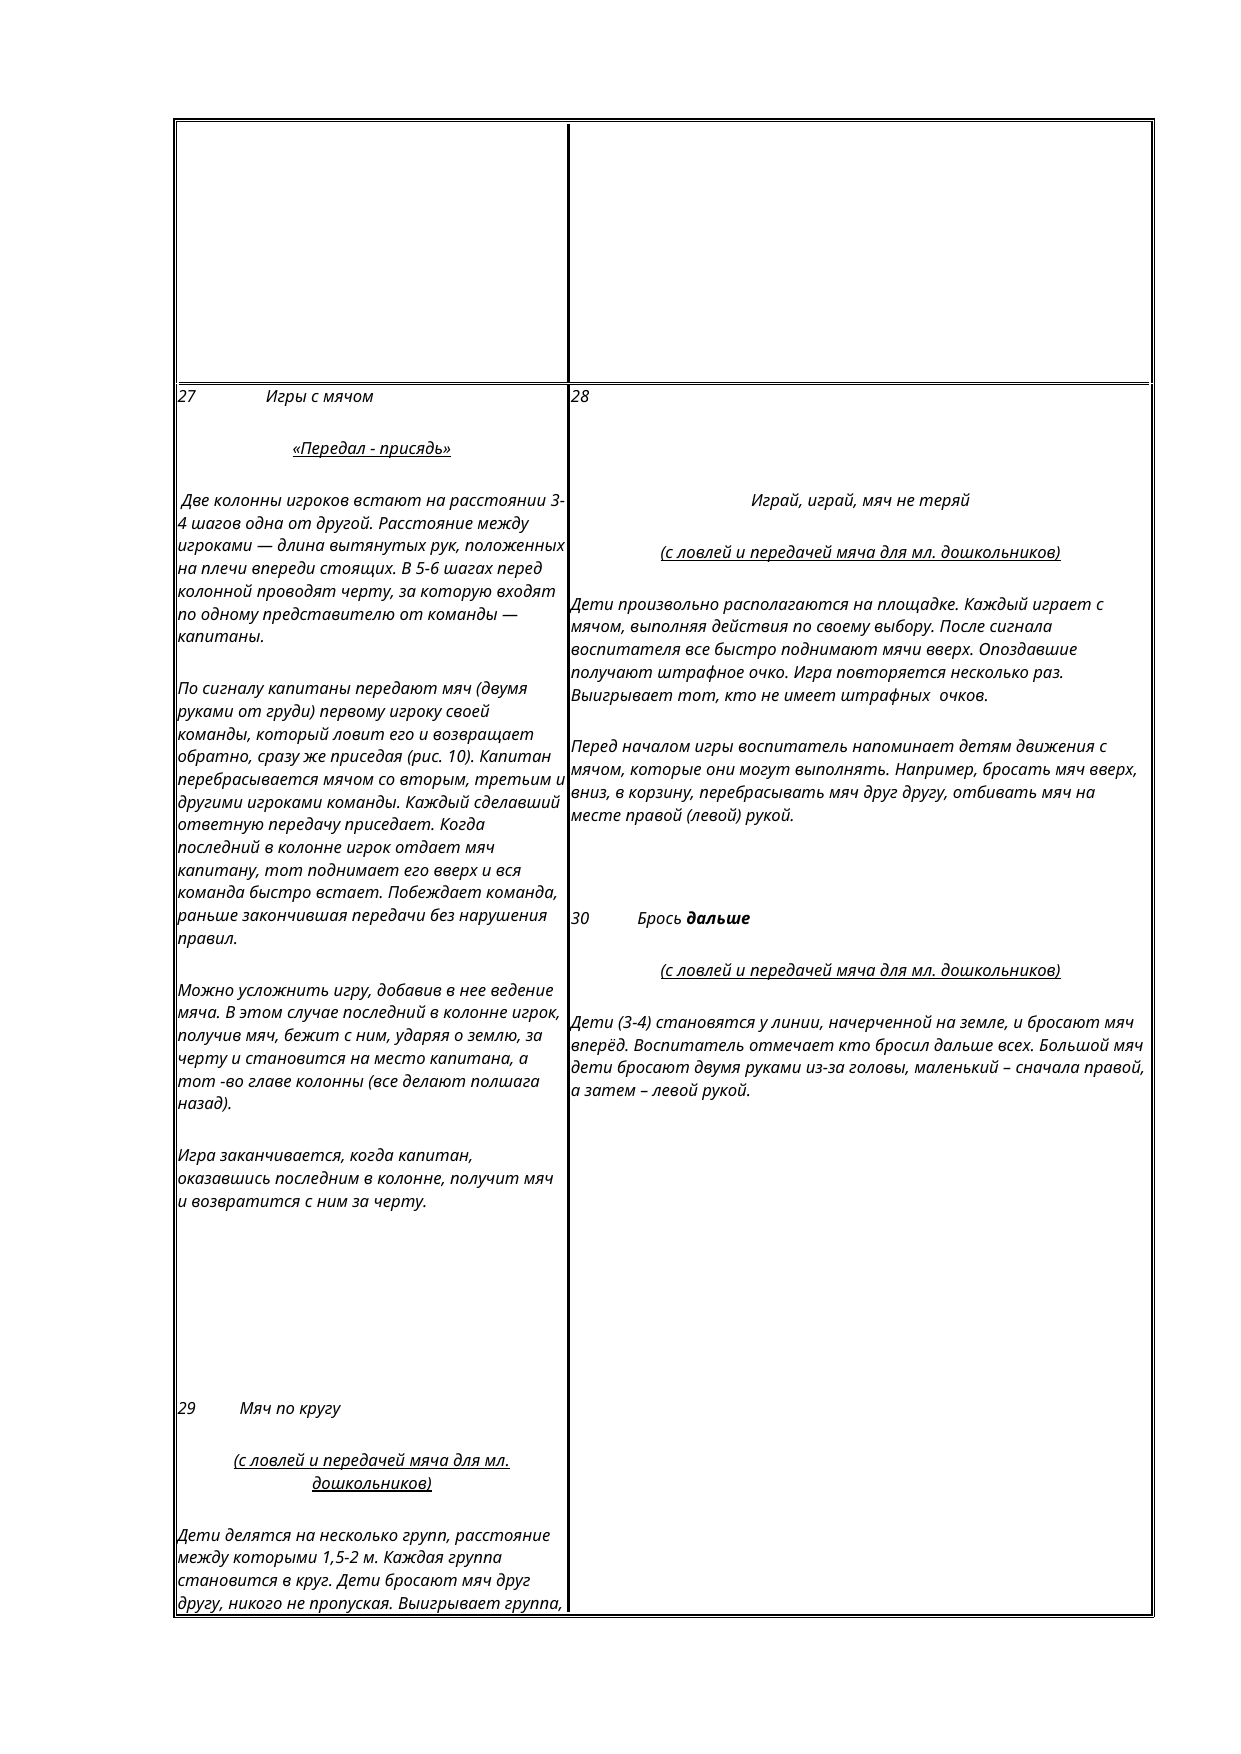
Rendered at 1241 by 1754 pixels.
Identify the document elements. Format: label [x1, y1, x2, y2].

table_header [568, 122, 1151, 382]
table_header [177, 122, 568, 382]
table_cell [568, 382, 1153, 1614]
table_cell [175, 382, 568, 1614]
